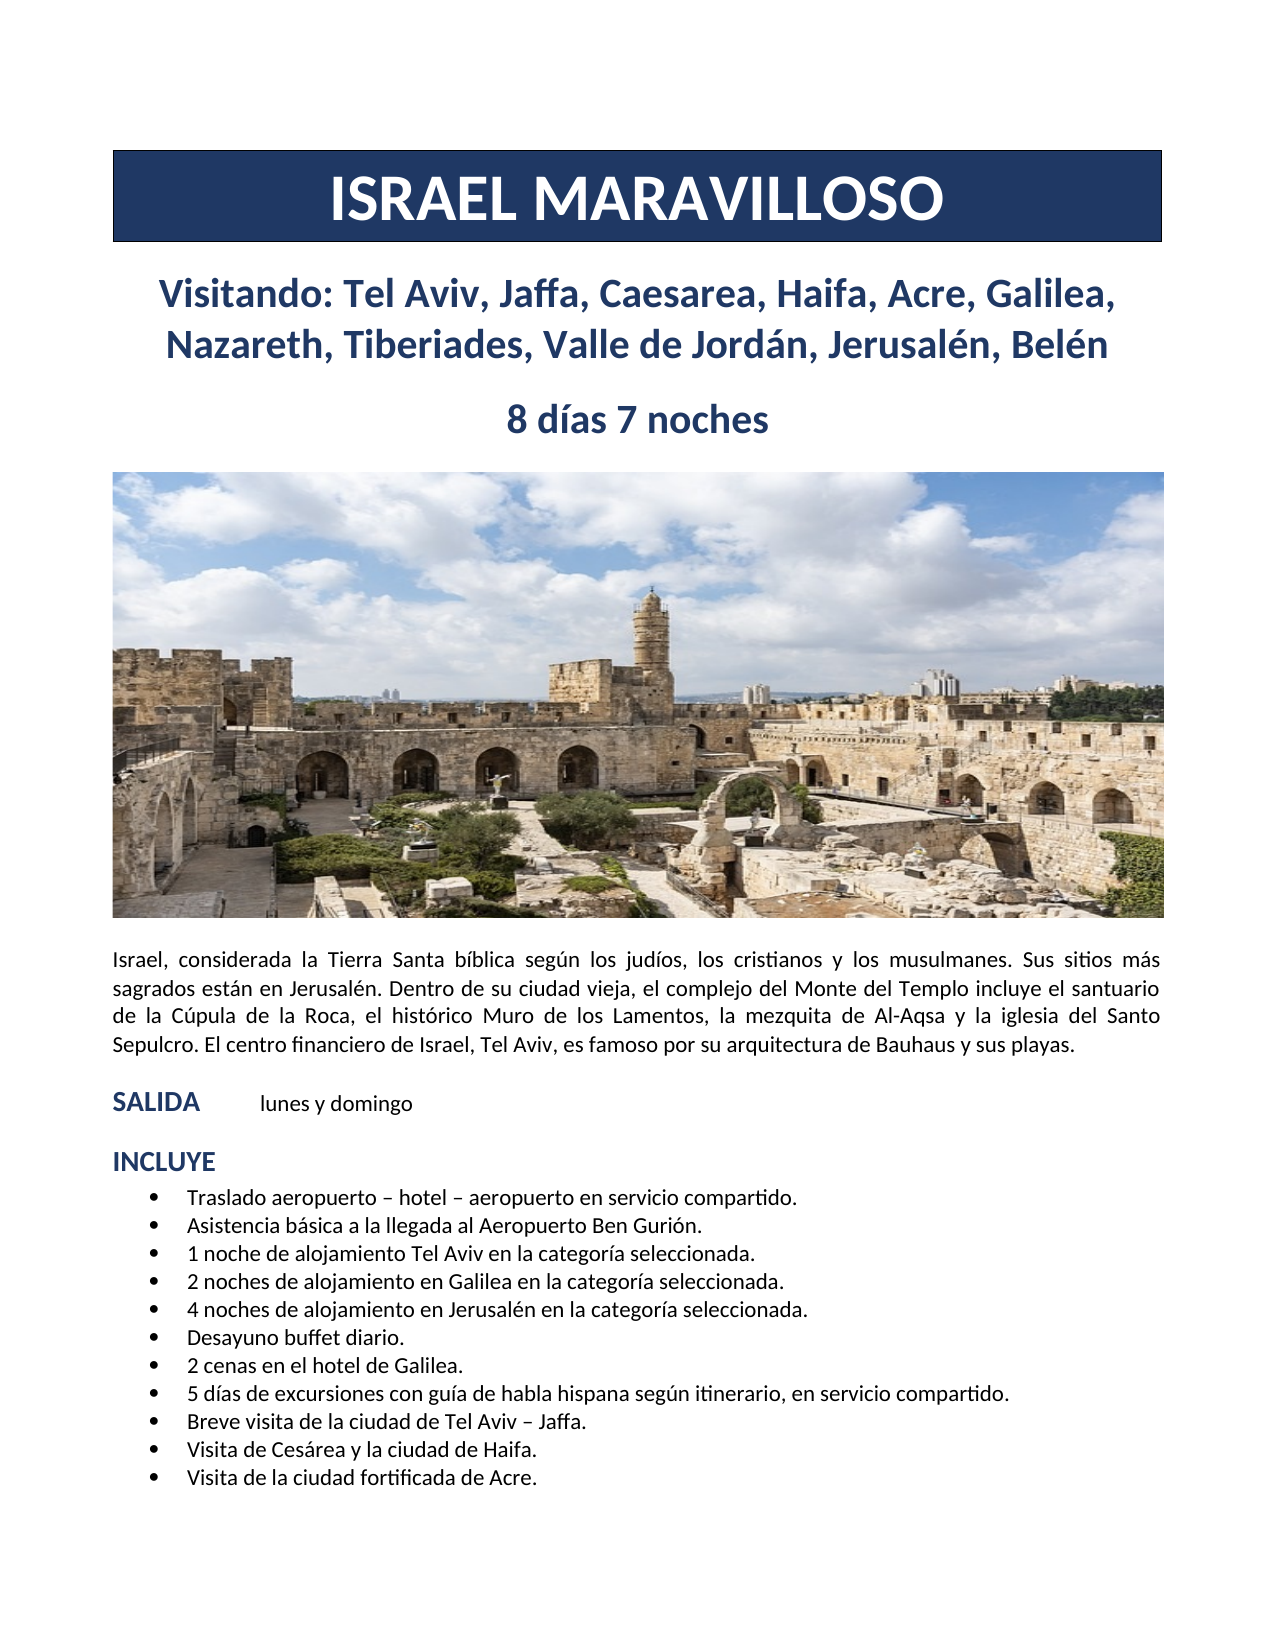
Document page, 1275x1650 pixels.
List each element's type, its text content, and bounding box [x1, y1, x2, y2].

picture [112, 472, 1164, 918]
text Desayuno buffet diario. [150, 1323, 1162, 1351]
text Asistencia básica a la llegada al Aeropuerto Ben Gurión. [150, 1211, 1162, 1239]
text 5 días de excursiones con guía de habla hispana según itinerario, en servicio compartido. [150, 1379, 1162, 1407]
text Israel, considerada la Tierra Santa bíblica según los judíos, los cristianos y los musulmanes. Sus sitios más sagrados están en Jerusalén. Dentro de su ciudad vieja, el complejo del Monte del Templo incluye el santuario de la Cúpula de la Roca, el histórico Muro de los Lamentos, la mezquita de Al-Aqsa y la iglesia del Santo Sepulcro. El centro financiero de Israel, Tel Aviv, es famoso por su arquitectura de Bauhaus y sus playas. [112, 946, 1162, 1058]
text Visita de Cesárea y la ciudad de Haifa. [150, 1435, 1162, 1463]
text SALIDA lunes y domingo [112, 1083, 1162, 1118]
text INCLUYE [112, 1143, 1162, 1179]
text Breve visita de la ciudad de Tel Aviv – Jaffa. [150, 1407, 1162, 1435]
text 1 noche de alojamiento Tel Aviv en la categoría seleccionada. [150, 1239, 1162, 1267]
table_header ISRAEL MARAVILLOSO [114, 151, 1161, 241]
text 2 noches de alojamiento en Galilea en la categoría seleccionada. [150, 1267, 1162, 1295]
text 8 días 7 noches [112, 393, 1162, 444]
text Visitando: Tel Aviv, Jaffa, Caesarea, Haifa, Acre, Galilea, Nazareth, Tiberiades, Valle de Jordán, Jerusalén, Belén [112, 267, 1162, 368]
text 4 noches de alojamiento en Jerusalén en la categoría seleccionada. [150, 1295, 1162, 1323]
text 2 cenas en el hotel de Galilea. [150, 1351, 1162, 1379]
text Visita de la ciudad fortificada de Acre. [150, 1463, 1162, 1491]
text Traslado aeropuerto – hotel – aeropuerto en servicio compartido. [150, 1183, 1162, 1211]
